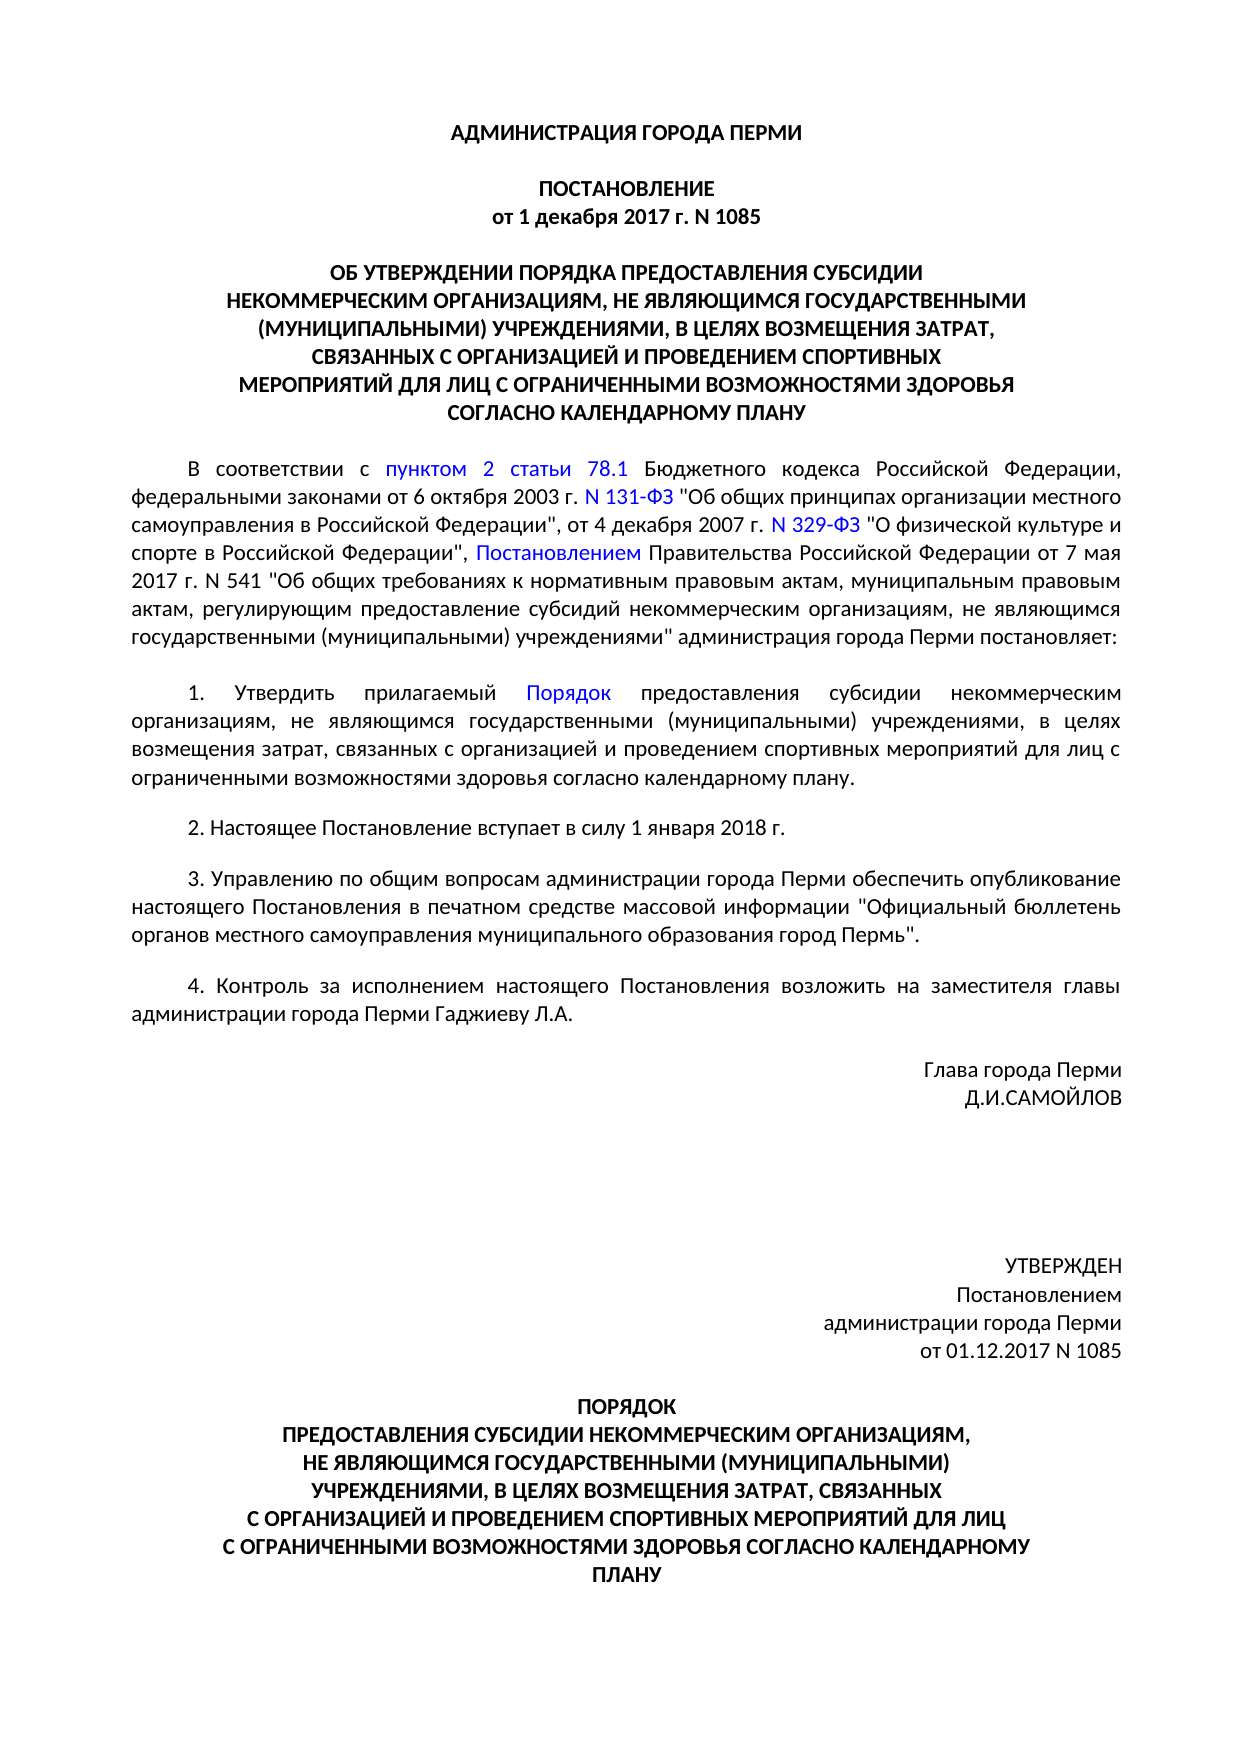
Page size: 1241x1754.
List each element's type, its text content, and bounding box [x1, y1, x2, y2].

title АДМИНИСТРАЦИЯ ГОРОДА ПЕРМИ [131, 118, 1122, 146]
title ПОСТАНОВЛЕНИЕ [131, 174, 1122, 202]
title НЕ ЯВЛЯЮЩИМСЯ ГОСУДАРСТВЕННЫМИ (МУНИЦИПАЛЬНЫМИ) [131, 1448, 1122, 1476]
title С ОРГАНИЗАЦИЕЙ И ПРОВЕДЕНИЕМ СПОРТИВНЫХ МЕРОПРИЯТИЙ ДЛЯ ЛИЦ [131, 1504, 1122, 1532]
text 3. Управлению по общим вопросам администрации города Перми обеспечить опубликование настоящего Постановления в печатном средстве массовой информации "Официальный бюллетень органов местного самоуправления муниципального образования город Пермь". [131, 864, 1122, 948]
text Постановлением [131, 1280, 1122, 1308]
title УЧРЕЖДЕНИЯМИ, В ЦЕЛЯХ ВОЗМЕЩЕНИЯ ЗАТРАТ, СВЯЗАННЫХ [131, 1476, 1122, 1504]
text администрации города Перми [131, 1308, 1122, 1336]
title (МУНИЦИПАЛЬНЫМИ) УЧРЕЖДЕНИЯМИ, В ЦЕЛЯХ ВОЗМЕЩЕНИЯ ЗАТРАТ, [131, 314, 1122, 342]
title СВЯЗАННЫХ С ОРГАНИЗАЦИЕЙ И ПРОВЕДЕНИЕМ СПОРТИВНЫХ [131, 342, 1122, 370]
text 4. Контроль за исполнением настоящего Постановления возложить на заместителя главы администрации города Перми Гаджиеву Л.А. [131, 971, 1122, 1027]
text от 01.12.2017 N 1085 [131, 1336, 1122, 1364]
title ОБ УТВЕРЖДЕНИИ ПОРЯДКА ПРЕДОСТАВЛЕНИЯ СУБСИДИИ [131, 258, 1122, 286]
text В соответствии с пунктом 2 статьи 78.1 Бюджетного кодекса Российской Федерации, федеральными законами от 6 октября 2003 г. N 131-ФЗ "Об общих принципах организации местного самоуправления в Российской Федерации", от 4 декабря 2007 г. N 329-ФЗ "О физической культуре и спорте в Российской Федерации", Постановлением Правительства Российской Федерации от 7 мая 2017 г. N 541 "Об общих требованиях к нормативным правовым актам, муниципальным правовым актам, регулирующим предоставление субсидий некоммерческим организациям, не являющимся государственными (муниципальными) учреждениями" администрация города Перми постановляет: [131, 454, 1122, 651]
text 1. Утвердить прилагаемый Порядок предоставления субсидии некоммерческим организациям, не являющимся государственными (муниципальными) учреждениями, в целях возмещения затрат, связанных с организацией и проведением спортивных мероприятий для лиц с ограниченными возможностями здоровья согласно календарному плану. [131, 678, 1122, 791]
title МЕРОПРИЯТИЙ ДЛЯ ЛИЦ С ОГРАНИЧЕННЫМИ ВОЗМОЖНОСТЯМИ ЗДОРОВЬЯ [131, 370, 1122, 398]
text Глава города Перми [131, 1056, 1122, 1083]
title СОГЛАСНО КАЛЕНДАРНОМУ ПЛАНУ [131, 398, 1122, 426]
title ПРЕДОСТАВЛЕНИЯ СУБСИДИИ НЕКОММЕРЧЕСКИМ ОРГАНИЗАЦИЯМ, [131, 1420, 1122, 1448]
title от 1 декабря 2017 г. N 1085 [131, 202, 1122, 230]
text 2. Настоящее Постановление вступает в силу 1 января 2018 г. [131, 813, 1122, 842]
title С ОГРАНИЧЕННЫМИ ВОЗМОЖНОСТЯМИ ЗДОРОВЬЯ СОГЛАСНО КАЛЕНДАРНОМУ [131, 1532, 1122, 1560]
text УТВЕРЖДЕН [131, 1252, 1122, 1280]
title ПЛАНУ [131, 1560, 1122, 1588]
title НЕКОММЕРЧЕСКИМ ОРГАНИЗАЦИЯМ, НЕ ЯВЛЯЮЩИМСЯ ГОСУДАРСТВЕННЫМИ [131, 286, 1122, 314]
title ПОРЯДОК [131, 1392, 1122, 1420]
text Д.И.САМОЙЛОВ [131, 1083, 1122, 1112]
